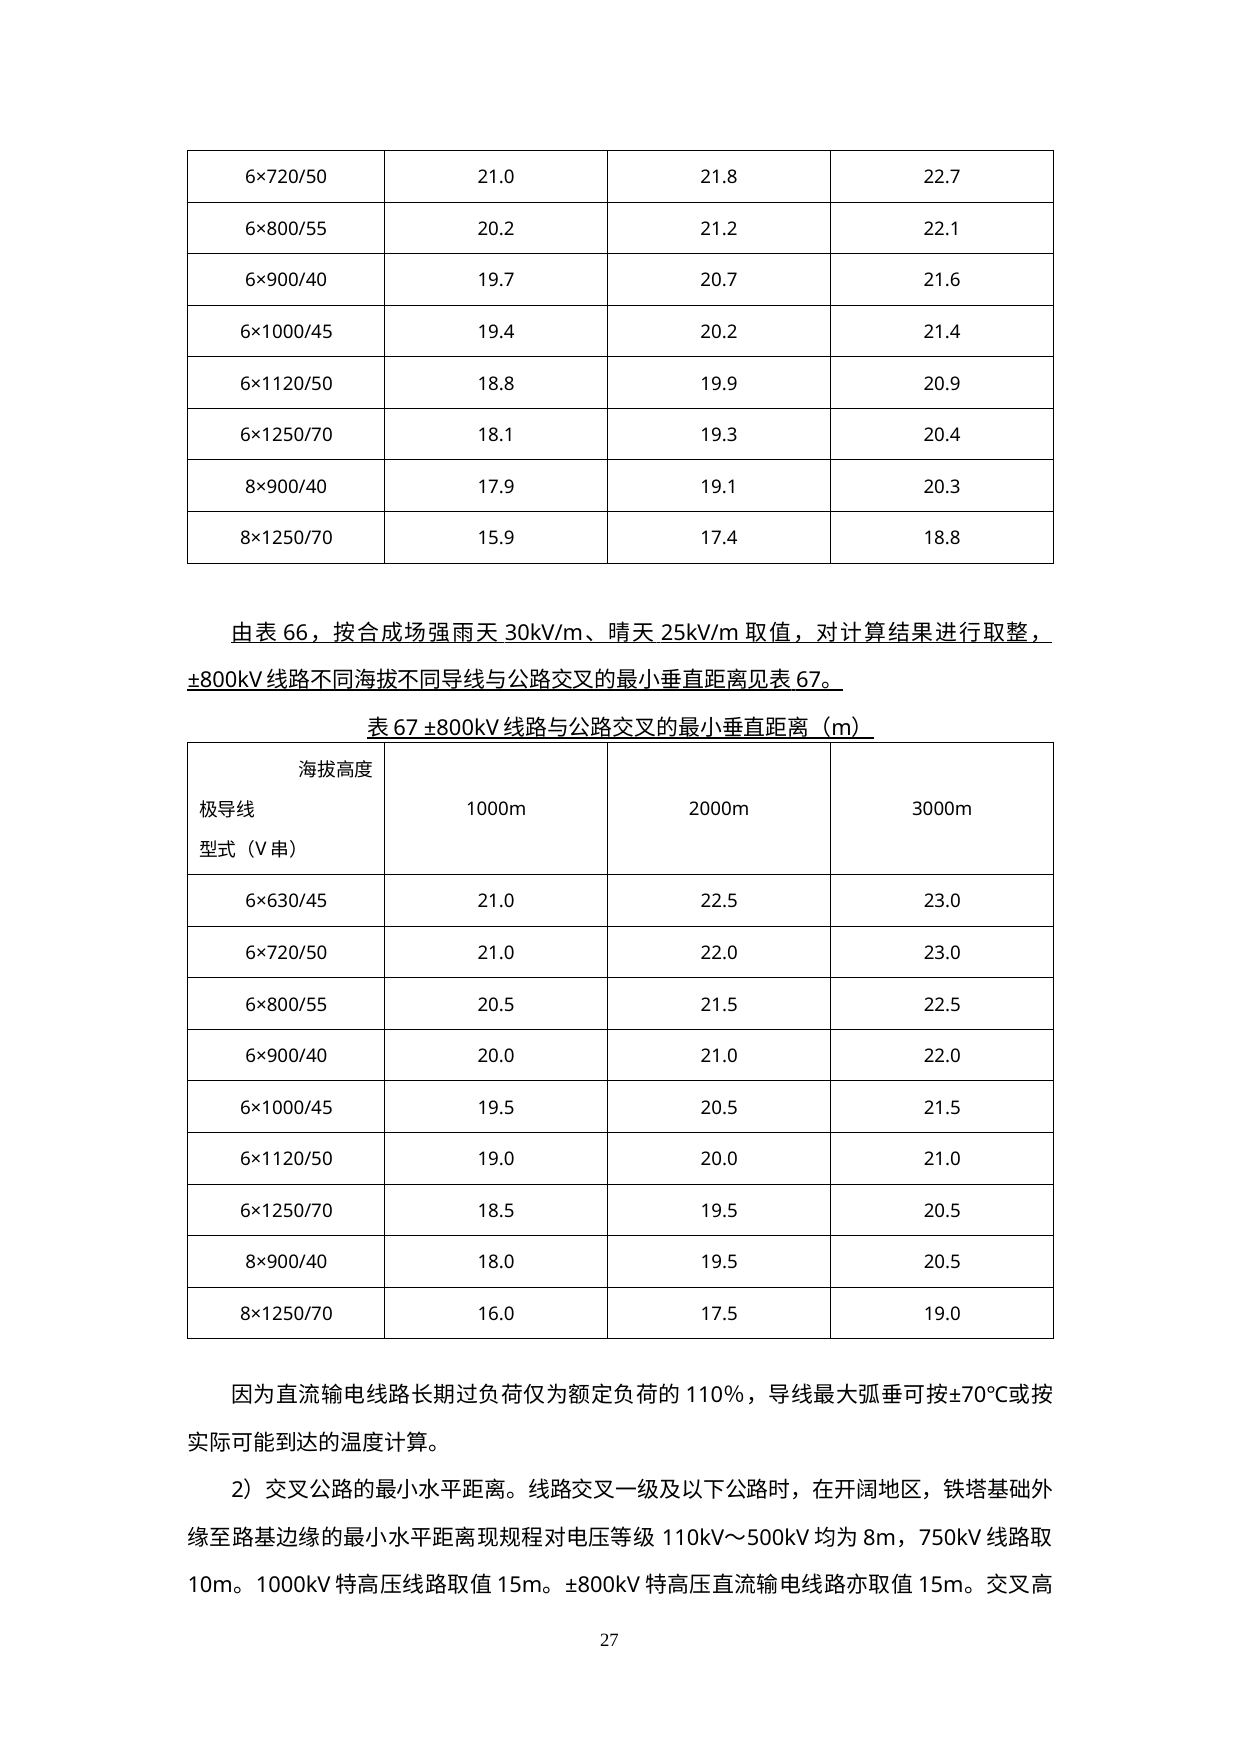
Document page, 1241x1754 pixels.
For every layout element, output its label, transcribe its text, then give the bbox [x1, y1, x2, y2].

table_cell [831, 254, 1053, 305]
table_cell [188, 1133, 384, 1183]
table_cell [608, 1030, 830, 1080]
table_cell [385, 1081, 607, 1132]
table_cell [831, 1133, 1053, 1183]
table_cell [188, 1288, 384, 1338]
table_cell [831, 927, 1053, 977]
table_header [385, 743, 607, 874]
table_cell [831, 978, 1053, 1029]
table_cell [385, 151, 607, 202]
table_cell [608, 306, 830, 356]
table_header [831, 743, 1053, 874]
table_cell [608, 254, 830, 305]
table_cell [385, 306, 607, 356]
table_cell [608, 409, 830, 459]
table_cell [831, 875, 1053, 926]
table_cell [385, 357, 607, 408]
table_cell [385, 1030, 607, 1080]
text 由表66，按合成场强雨天30kV/m、晴天25kV/m取值，对计算结果进行取整，±800kV线路不同海拔不同导线与公路交叉的最小垂直距离见表67。 [187, 614, 1053, 694]
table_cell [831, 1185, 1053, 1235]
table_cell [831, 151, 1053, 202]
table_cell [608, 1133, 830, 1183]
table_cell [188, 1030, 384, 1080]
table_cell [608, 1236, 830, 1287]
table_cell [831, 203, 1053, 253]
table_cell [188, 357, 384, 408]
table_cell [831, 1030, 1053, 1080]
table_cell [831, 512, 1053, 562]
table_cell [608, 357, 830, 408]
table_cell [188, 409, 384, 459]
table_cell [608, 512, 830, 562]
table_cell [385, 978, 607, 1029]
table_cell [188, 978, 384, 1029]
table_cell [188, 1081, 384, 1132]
text 表67 ±800kV线路与公路交叉的最小垂直距离（m） [187, 710, 1053, 742]
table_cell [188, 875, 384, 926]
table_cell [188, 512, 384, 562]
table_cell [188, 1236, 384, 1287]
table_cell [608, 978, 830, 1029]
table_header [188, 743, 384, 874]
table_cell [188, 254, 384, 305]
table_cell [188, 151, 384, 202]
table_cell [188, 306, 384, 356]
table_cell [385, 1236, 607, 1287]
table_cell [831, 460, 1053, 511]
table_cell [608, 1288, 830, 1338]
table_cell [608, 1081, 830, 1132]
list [187, 1472, 1053, 1599]
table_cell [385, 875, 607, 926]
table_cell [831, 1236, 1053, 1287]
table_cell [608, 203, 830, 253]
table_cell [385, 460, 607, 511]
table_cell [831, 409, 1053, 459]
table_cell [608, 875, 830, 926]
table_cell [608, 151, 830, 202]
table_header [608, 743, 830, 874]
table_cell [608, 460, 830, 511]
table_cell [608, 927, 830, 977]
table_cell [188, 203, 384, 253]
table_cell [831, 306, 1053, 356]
list 因为直流输电线路长期过负荷仅为额定负荷的110％，导线最大弧垂可按±70℃或按实际可能到达的温度计算。 [187, 1377, 1053, 1456]
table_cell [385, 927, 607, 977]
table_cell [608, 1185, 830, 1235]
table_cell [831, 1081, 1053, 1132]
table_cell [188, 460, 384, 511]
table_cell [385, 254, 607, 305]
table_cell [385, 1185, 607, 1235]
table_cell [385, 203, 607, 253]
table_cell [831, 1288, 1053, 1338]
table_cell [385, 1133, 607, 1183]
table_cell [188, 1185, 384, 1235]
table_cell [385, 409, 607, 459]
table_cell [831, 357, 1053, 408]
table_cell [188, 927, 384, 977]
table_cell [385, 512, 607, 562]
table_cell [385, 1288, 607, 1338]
